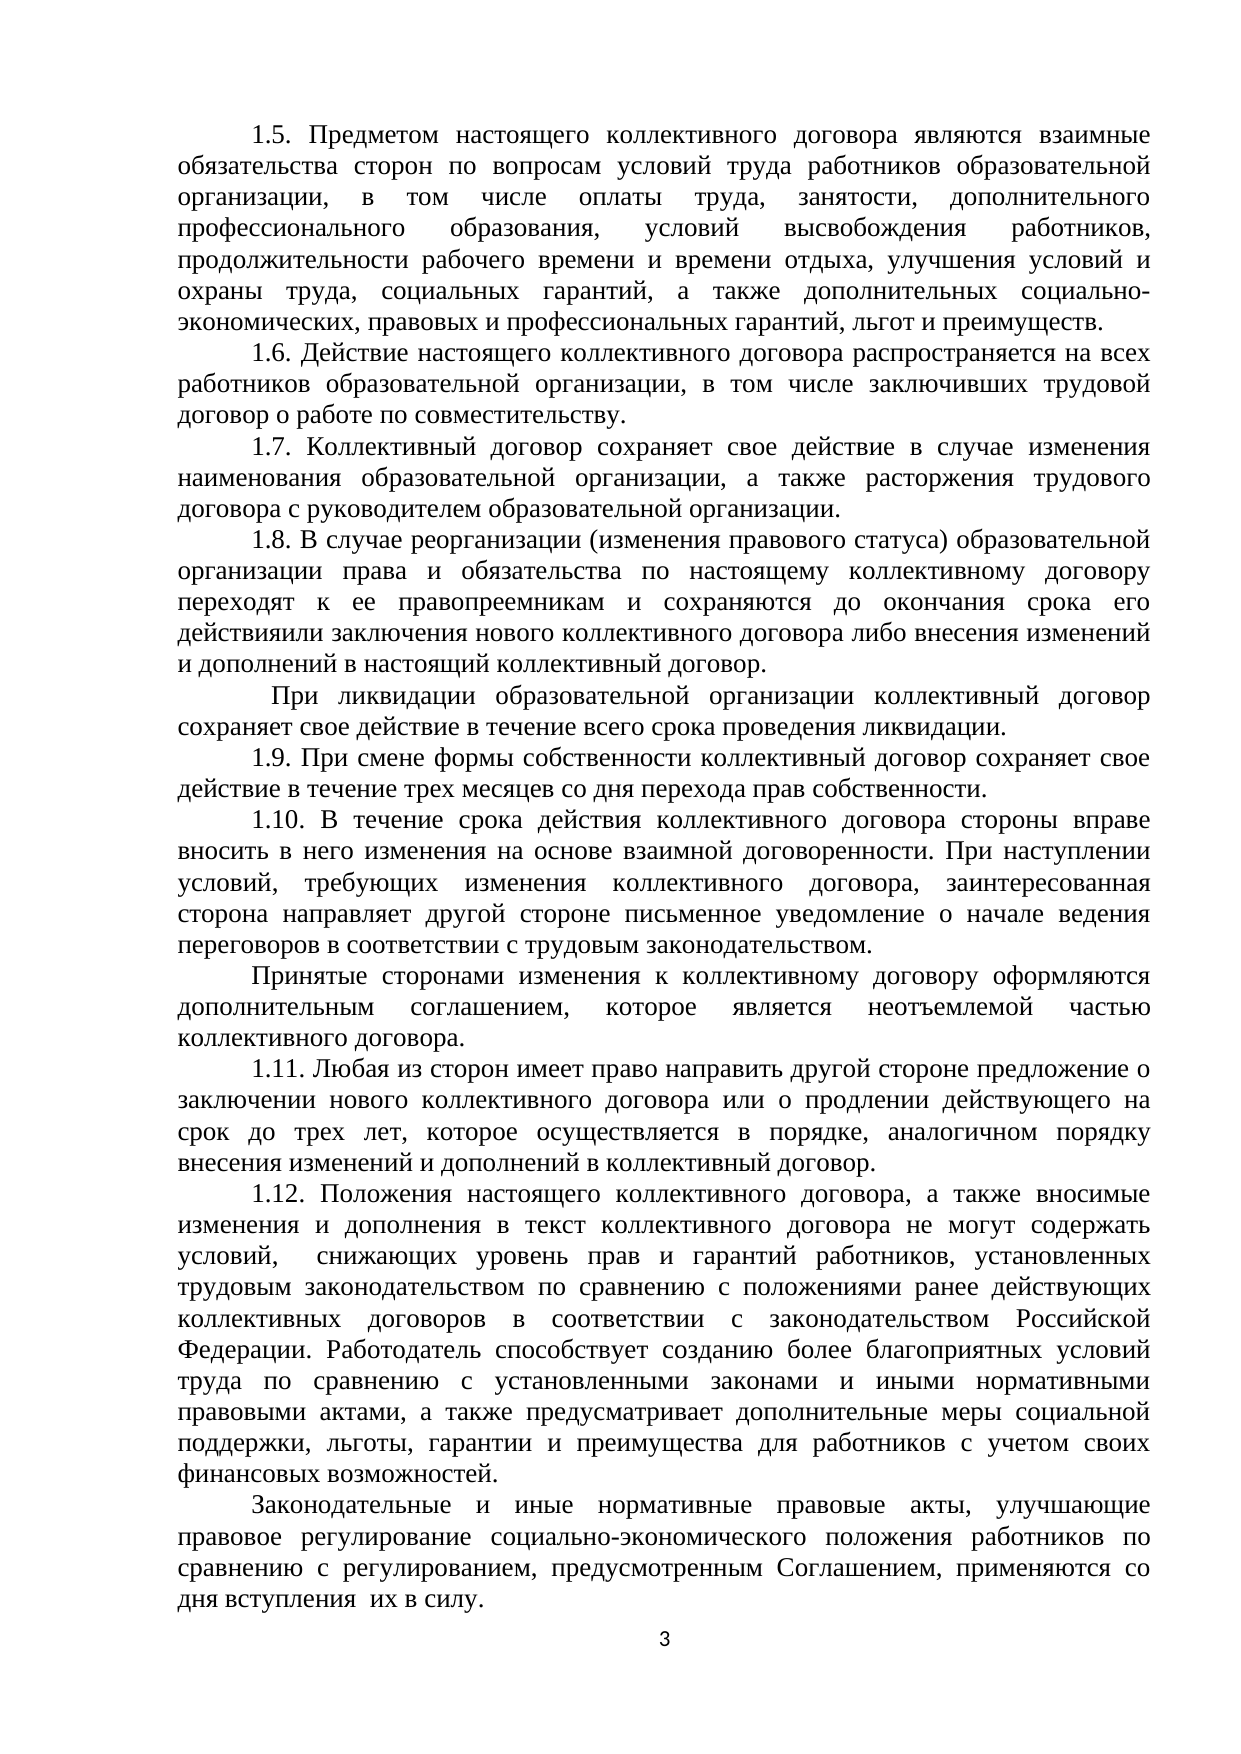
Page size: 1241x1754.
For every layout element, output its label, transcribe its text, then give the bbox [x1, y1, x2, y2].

text 1.10. В течение срока действия коллективного договора стороны вправе вносить в него изменения на основе взаимной договоренности. При наступлении условий, требующих изменения коллективного договора, заинтересованная сторона направляет другой стороне письменное уведомление о начале ведения переговоров в соответствии с трудовым законодательством. [177, 803, 1152, 959]
text 1.6. Действие настоящего коллективного договора распространяется на всех работников образовательной организации, в том числе заключивших трудовой договор о работе по совместительству. [177, 336, 1152, 429]
text 1.12. Положения настоящего коллективного договора, а также вносимые изменения и дополнения в текст коллективного договора не могут содержать условий, снижающих уровень прав и гарантий работников, установленных трудовым законодательством по сравнению с положениями ранее действующих коллективных договоров в соответствии с законодательством Российской Федерации. Работодатель способствует созданию более благоприятных условий труда по сравнению с установленными законами и иными нормативными правовыми актами, а также предусматривает дополнительные меры социальной поддержки, льготы, гарантии и преимущества для работников с учетом своих финансовых возможностей. [177, 1177, 1152, 1488]
text Законодательные и иные нормативные правовые акты, улучшающие правовое регулирование социально-экономического положения работников по сравнению с регулированием, предусмотренным Соглашением, применяются со дня вступления их в силу. [177, 1488, 1152, 1613]
text При ликвидации образовательной организации коллективный договор сохраняет свое действие в течение всего срока проведения ликвидации. [177, 679, 1152, 741]
text 1.8. В случае реорганизации (изменения правового статуса) образовательной организации права и обязательства по настоящему коллективному договору переходят к ее правопреемникам и сохраняются до окончания срока его действияили заключения нового коллективного договора либо внесения изменений и дополнений в настоящий коллективный договор. [177, 523, 1152, 679]
text 1.11. Любая из сторон имеет право направить другой стороне предложение о заключении нового коллективного договора или о продлении действующего на срок до трех лет, которое осуществляется в порядке, аналогичном порядку внесения изменений и дополнений в коллективный договор. [177, 1052, 1152, 1177]
text 1.9. При смене формы собственности коллективный договор сохраняет свое действие в течение трех месяцев со дня перехода прав собственности. [177, 741, 1152, 803]
text Принятые сторонами изменения к коллективному договору оформляются дополнительным соглашением, которое является неотъемлемой частью коллективного договора. [177, 959, 1152, 1052]
text 1.7. Коллективный договор сохраняет свое действие в случае изменения наименования образовательной организации, а также расторжения трудового договора с руководителем образовательной организации. [177, 429, 1152, 523]
text 1.5. Предметом настоящего коллективного договора являются взаимные обязательства сторон по вопросам условий труда работников образовательной организации, в том числе оплаты труда, занятости, дополнительного профессионального образования, условий высвобождения работников, продолжительности рабочего времени и времени отдыха, улучшения условий и охраны труда, социальных гарантий, а также дополнительных социально-экономических, правовых и профессиональных гарантий, льгот и преимуществ. [177, 118, 1152, 336]
